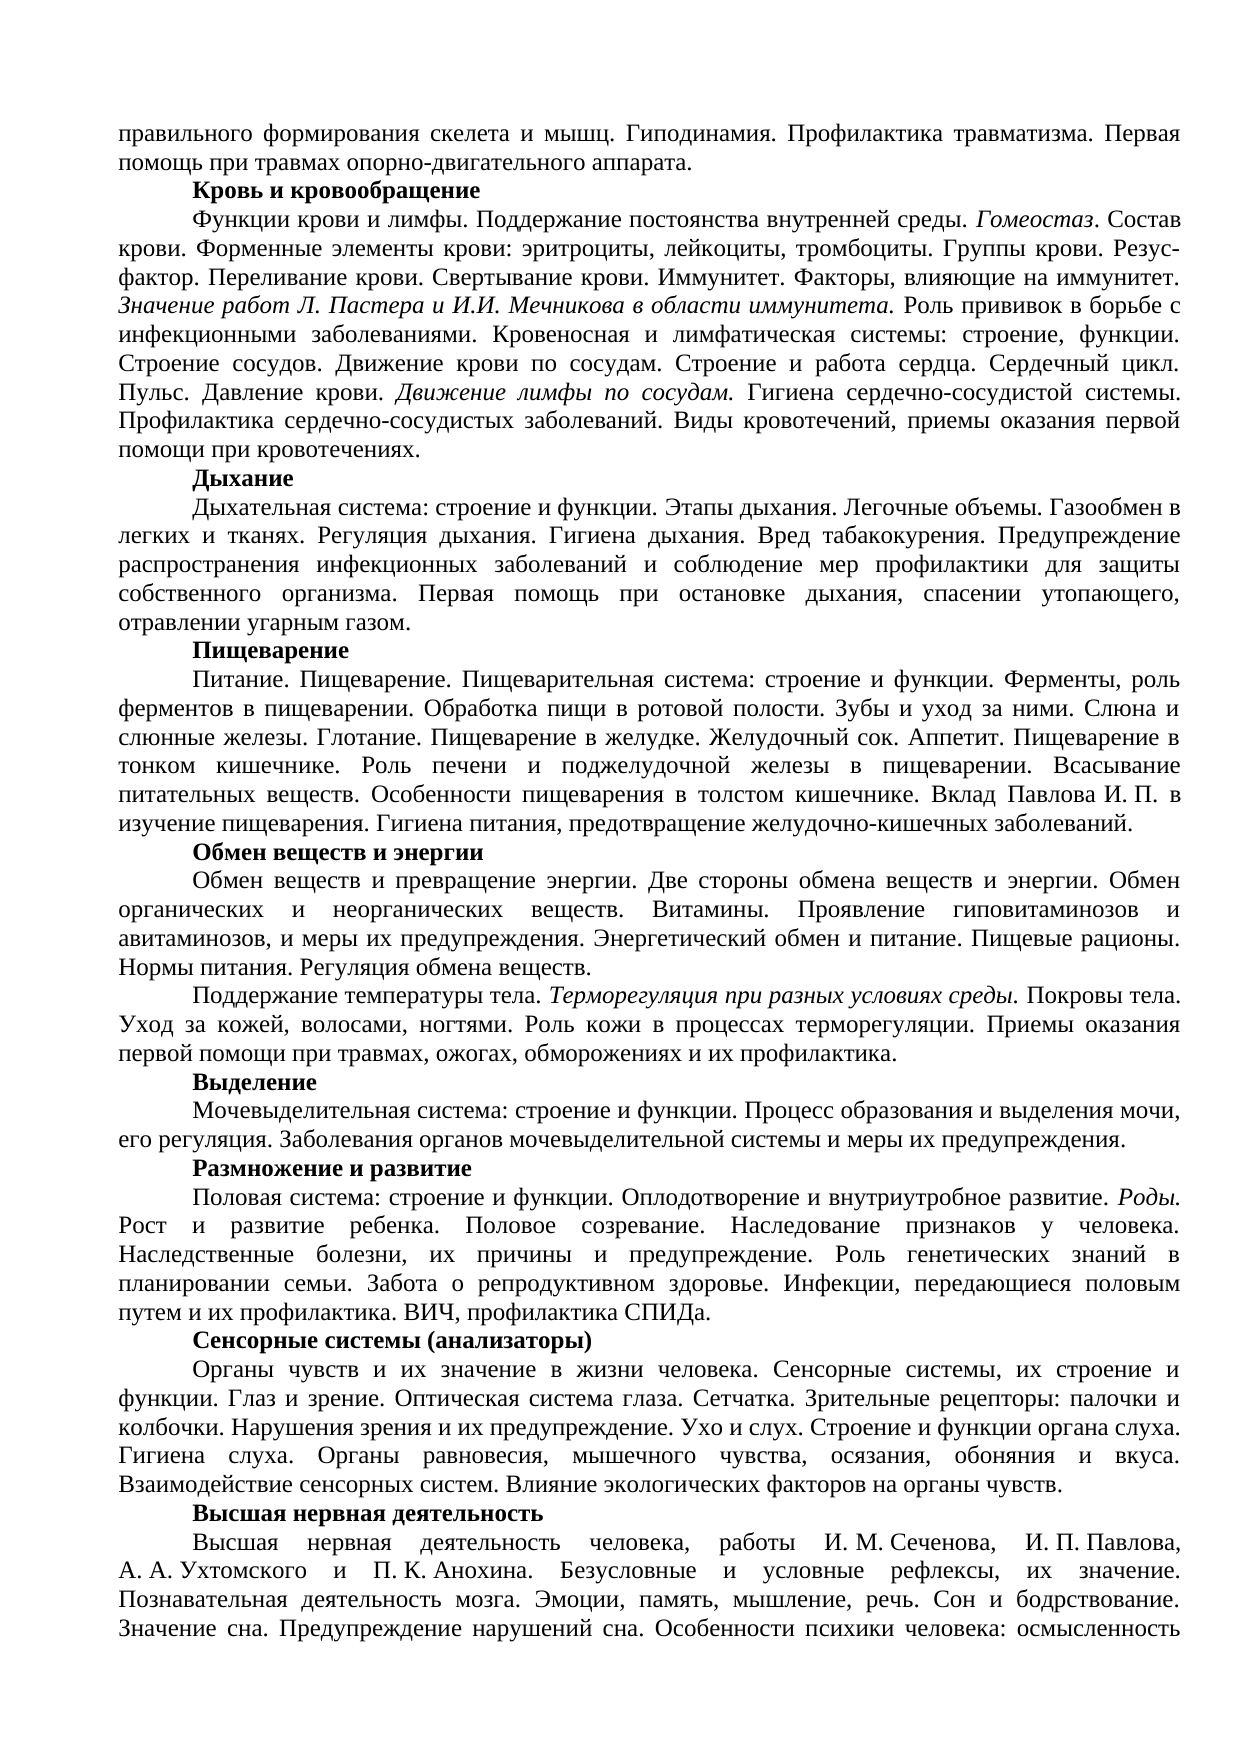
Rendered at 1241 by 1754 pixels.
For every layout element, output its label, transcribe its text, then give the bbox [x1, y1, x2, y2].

text Пищеварение [192, 636, 1181, 664]
text Кровь и кровообращение [118, 176, 1181, 204]
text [118, 1527, 1181, 1642]
text Половая система: строение и функции. Оплодотворение и внутриутробное развитие. Роды. Рост и развитие ребенка. Половое созревание. Наследование признаков у человека. Наследственные болезни, их причины и предупреждение. Роль генетических знаний в планировании семьи. Забота о репродуктивном здоровье. Инфекции, передающиеся половым путем и их профилактика. ВИЧ, профилактика СПИДа. [118, 1182, 1181, 1326]
text Мочевыделительная система: строение и функции. Процесс образования и выделения мочи, его регуляция. Заболевания органов мочевыделительной системы и меры их предупреждения. [118, 1096, 1181, 1153]
text Органы чувств и их значение в жизни человека. Сенсорные системы, их строение и функции. Глаз и зрение. Оптическая система глаза. Сетчатка. Зрительные рецепторы: палочки и колбочки. Нарушения зрения и их предупреждение. Ухо и слух. Строение и функции органа слуха. Гигиена слуха. Органы равновесия, мышечного чувства, осязания, обоняния и вкуса. Взаимодействие сенсорных систем. Влияние экологических факторов на органы чувств. [118, 1354, 1181, 1498]
text Размножение и развитие [192, 1153, 1181, 1182]
text Высшая нервная деятельность [192, 1498, 1181, 1527]
text Дыхание [192, 463, 1181, 492]
text Выделение [192, 1067, 1181, 1096]
text Обмен веществ и превращение энергии. Две стороны обмена веществ и энергии. Обмен органических и неорганических веществ. Витамины. Проявление гиповитаминозов и авитаминозов, и меры их предупреждения. Энергетический обмен и питание. Пищевые рационы. Нормы питания. Регуляция обмена веществ. [118, 866, 1181, 981]
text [118, 118, 1181, 176]
text Питание. Пищеварение. Пищеварительная система: строение и функции. Ферменты, роль ферментов в пищеварении. Обработка пищи в ротовой полости. Зубы и уход за ними. Слюна и слюнные железы. Глотание. Пищеварение в желудке. Желудочный сок. Аппетит. Пищеварение в тонком кишечнике. Роль печени и поджелудочной железы в пищеварении. Всасывание питательных веществ. Особенности пищеварения в толстом кишечнике. Вклад Павлова И. П. в изучение пищеварения. Гигиена питания, предотвращение желудочно-кишечных заболеваний. [118, 664, 1181, 837]
text Обмен веществ и энергии [118, 837, 1181, 866]
text Сенсорные системы (анализаторы) [192, 1326, 1181, 1354]
text Дыхательная система: строение и функции. Этапы дыхания. Легочные объемы. Газообмен в легких и тканях. Регуляция дыхания. Гигиена дыхания. Вред табакокурения. Предупреждение распространения инфекционных заболеваний и соблюдение мер профилактики для защиты собственного организма. Первая помощь при остановке дыхания, спасении утопающего, отравлении угарным газом. [118, 492, 1181, 636]
text Поддержание температуры тела. Терморегуляция при разных условиях среды. Покровы тела. Уход за кожей, волосами, ногтями. Роль кожи в процессах терморегуляции. Приемы оказания первой помощи при травмах, ожогах, обморожениях и их профилактика. [118, 981, 1181, 1067]
text Функции крови и лимфы. Поддержание постоянства внутренней среды. Гомеостаз. Состав крови. Форменные элементы крови: эритроциты, лейкоциты, тромбоциты. Группы крови. Резус-фактор. Переливание крови. Свертывание крови. Иммунитет. Факторы, влияющие на иммунитет. Значение работ Л. Пастера и И.И. Мечникова в области иммунитета. Роль прививок в борьбе с инфекционными заболеваниями. Кровеносная и лимфатическая системы: строение, функции. Строение сосудов. Движение крови по сосудам. Строение и работа сердца. Сердечный цикл. Пульс. Давление крови. Движение лимфы по сосудам. Гигиена сердечно-сосудистой системы. Профилактика сердечно-сосудистых заболеваний. Виды кровотечений, приемы оказания первой помощи при кровотечениях. [118, 204, 1181, 463]
